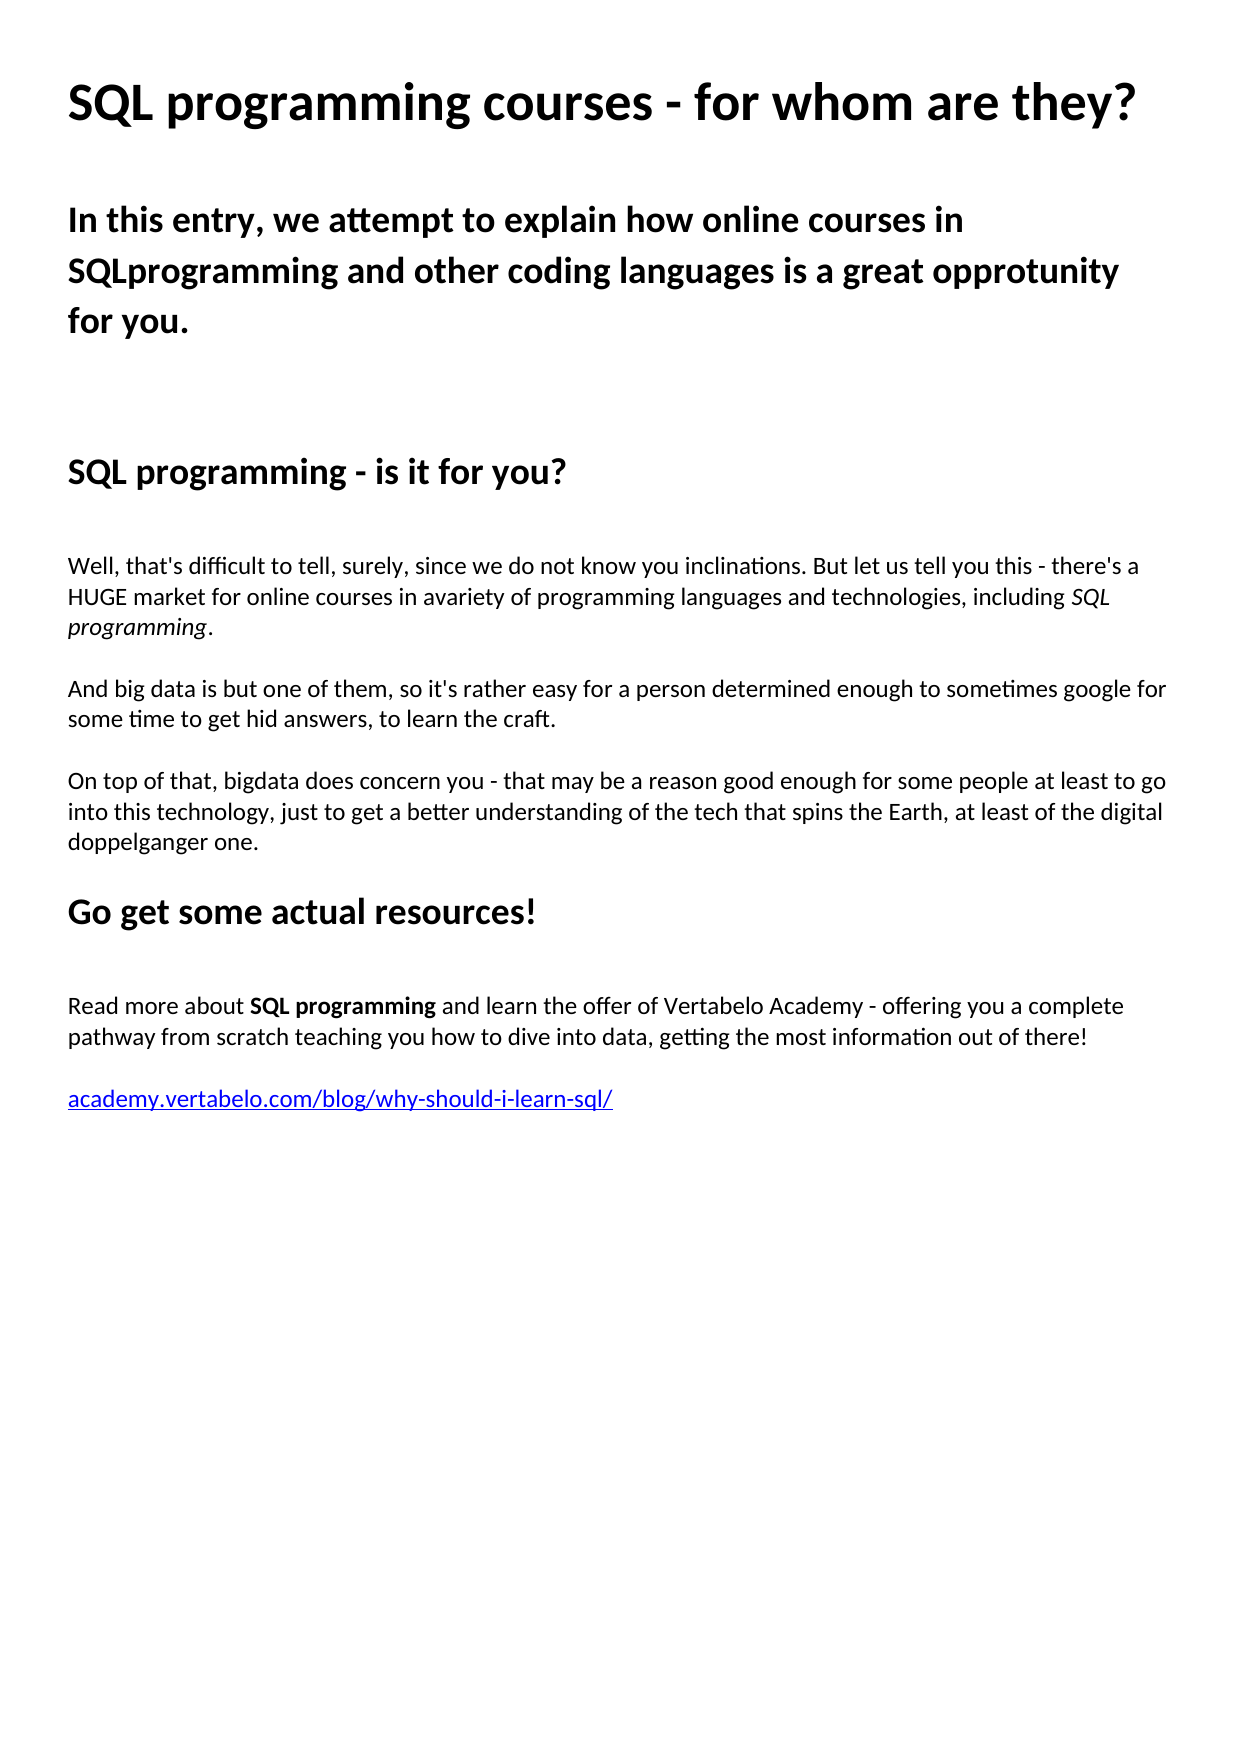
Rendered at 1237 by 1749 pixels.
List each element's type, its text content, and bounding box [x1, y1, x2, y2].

text Go get some actual resources! [68, 888, 1169, 934]
text In this entry, we attempt to explain how online courses in SQLprogramming and other coding languages is a great opprotunity for you. [68, 196, 1169, 343]
text And big data is but one of them, so it's rather easy for a person determined enough to sometimes google for some time to get hid answers, to learn the craft. [68, 673, 1169, 734]
text Read more about SQL programming and learn the offer of Vertabelo Academy - offering you a complete pathway from scratch teaching you how to dive into data, getting the most information out of there! [68, 991, 1169, 1052]
text SQL programming courses - for whom are they? [68, 68, 1169, 134]
text SQL programming - is it for you? [68, 448, 1169, 493]
text On top of that, bigdata does concern you - that may be a reason good enough for some people at least to go into this technology, just to get a better understanding of the tech that spins the Earth, at least of the digital doppelganger one. [68, 765, 1169, 857]
text Well, that's difficult to tell, surely, since we do not know you inclinations. But let us tell you this - there's a HUGE market for online courses in avariety of programming languages and technologies, including SQL programming. [68, 550, 1169, 642]
text academy.vertabelo.com/blog/why-should-i-learn-sql/ [68, 1083, 1169, 1113]
